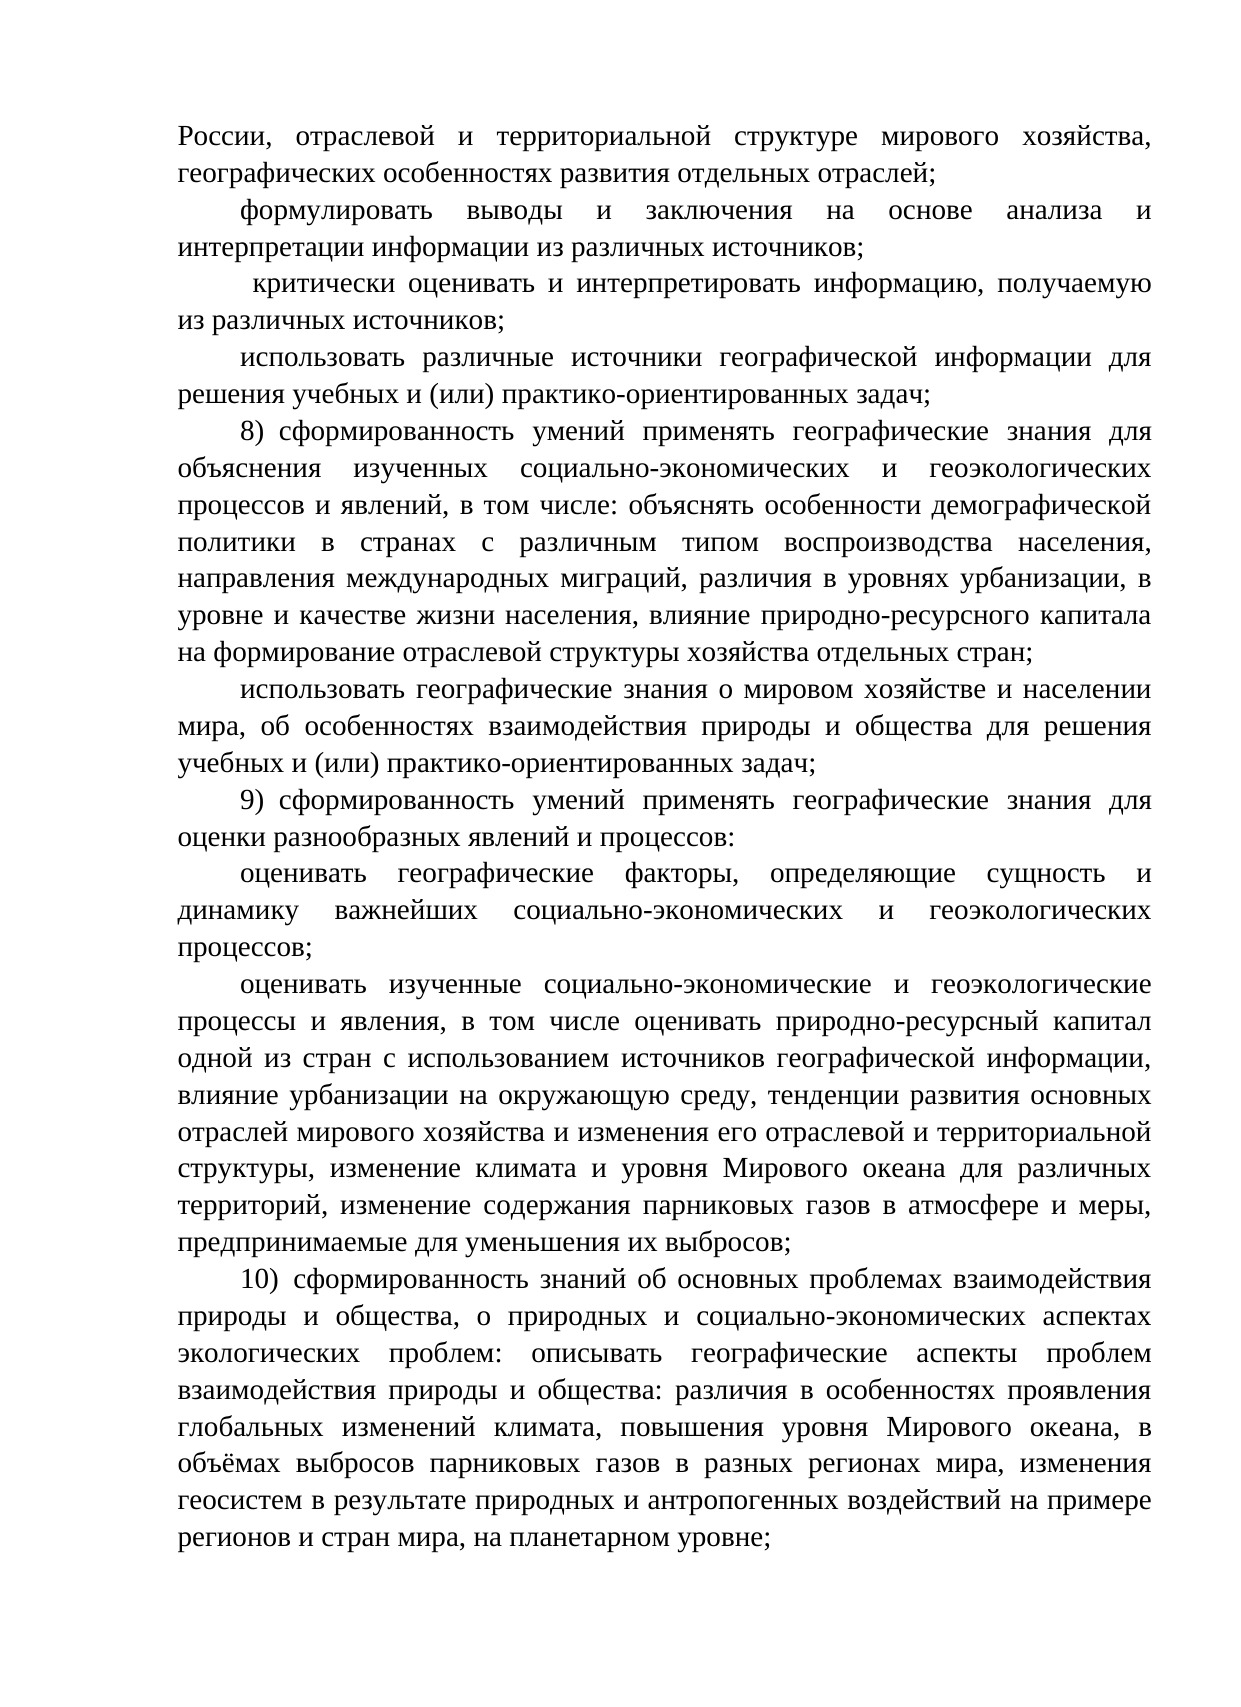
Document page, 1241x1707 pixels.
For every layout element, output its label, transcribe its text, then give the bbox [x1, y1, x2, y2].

text использовать различные источники географической информации для решения учебных и (или) практико-ориентированных задач; [177, 339, 1152, 410]
text 9) сформированность умений применять географические знания для оценки разнообразных явлений и процессов: [177, 782, 1152, 852]
text 8) сформированность умений применять географические знания для объяснения изученных социально-экономических и геоэкологических процессов и явлений, в том числе: объяснять особенности демографической политики в странах с различным типом воспроизводства населения, направления международных миграций, различия в уровнях урбанизации, в уровне и качестве жизни населения, влияние природно-ресурсного капитала на формирование отраслевой структуры хозяйства отдельных стран; [177, 413, 1152, 668]
text использовать географические знания о мировом хозяйстве и населении мира, об особенностях взаимодействия природы и общества для решения учебных и (или) практико-ориентированных задач; [177, 671, 1152, 778]
text оценивать изученные социально-экономические и геоэкологические процессы и явления, в том числе оценивать природно-ресурсный капитал одной из стран с использованием источников географической информации, влияние урбанизации на окружающую среду, тенденции развития основных отраслей мирового хозяйства и изменения его отраслевой и территориальной структуры, изменение климата и уровня Мирового океана для различных территорий, изменение содержания парниковых газов в атмосфере и меры, предпринимаемые для уменьшения их выбросов; [177, 966, 1152, 1258]
text 10) сформированность знаний об основных проблемах взаимодействия природы и общества, о природных и социально-экономических аспектах экологических проблем: описывать географические аспекты проблем взаимодействия природы и общества: различия в особенностях проявления глобальных изменений климата, повышения уровня Мирового океана, в объёмах выбросов парниковых газов в разных регионах мира, изменения геосистем в результате природных и антропогенных воздействий на примере регионов и стран мира, на планетарном уровне; [177, 1261, 1152, 1553]
text формулировать выводы и заключения на основе анализа и интерпретации информации из различных источников; [177, 192, 1152, 262]
text критически оценивать и интерпретировать информацию, получаемую из различных источников; [177, 266, 1152, 336]
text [177, 118, 1152, 188]
text оценивать географические факторы, определяющие сущность и динамику важнейших социально-экономических и геоэкологических процессов; [177, 856, 1152, 963]
